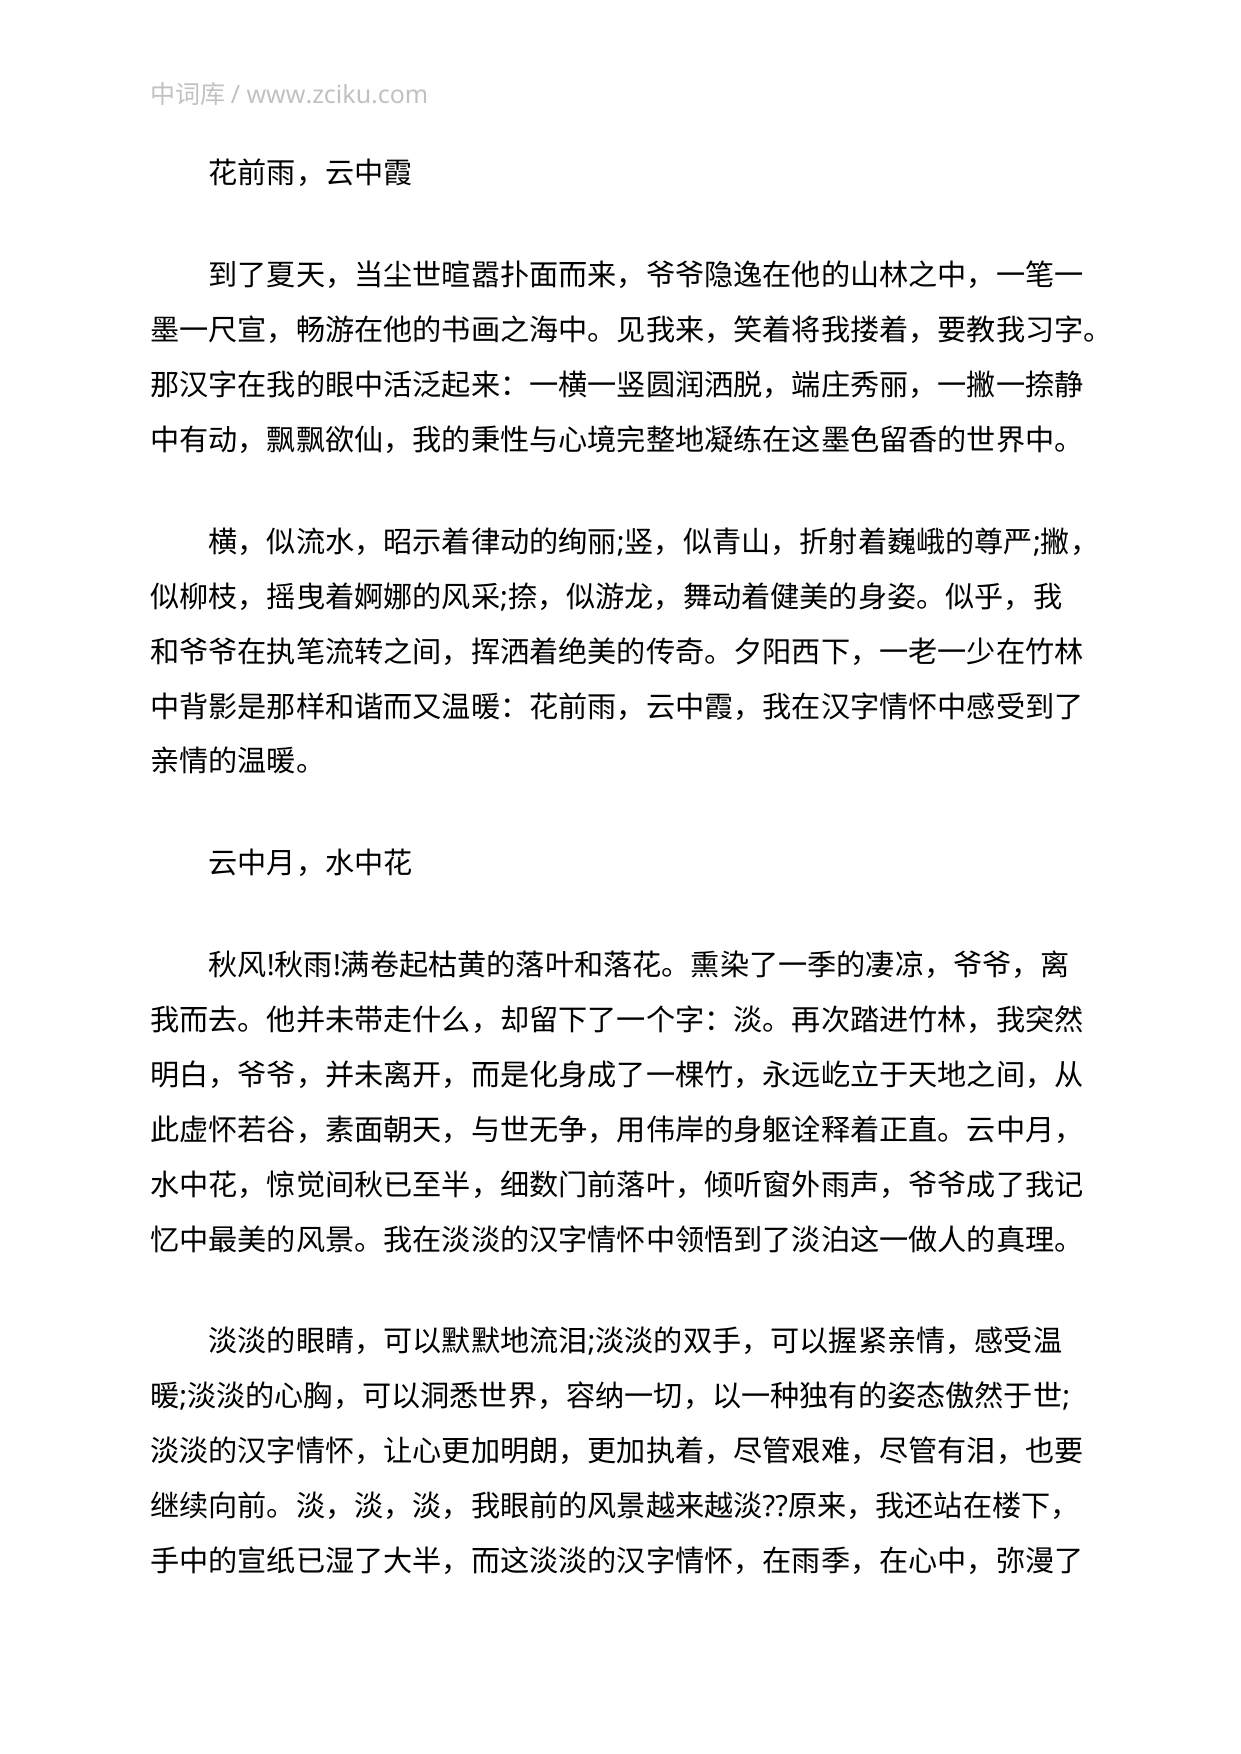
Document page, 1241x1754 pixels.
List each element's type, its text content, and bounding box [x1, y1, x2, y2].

text 秋风!秋雨!满卷起枯黄的落叶和落花。熏染了一季的凄凉，爷爷，离我而去。他并未带走什么，却留下了一个字：淡。再次踏进竹林，我突然明白，爷爷，并未离开，而是化身成了一棵竹，永远屹立于天地之间，从此虚怀若谷，素面朝天，与世无争，用伟岸的身躯诠释着正直。云中月，水中花，惊觉间秋已至半，细数门前落叶，倾听窗外雨声，爷爷成了我记忆中最美的风景。我在淡淡的汉字情怀中领悟到了淡泊这一做人的真理。 [150, 942, 1090, 1258]
text 花前雨，云中霞 [150, 150, 1090, 192]
text 横，似流水，昭示着律动的绚丽;竖，似青山，折射着巍峨的尊严;撇，似柳枝，摇曳着婀娜的风采;捺，似游龙，舞动着健美的身姿。似乎，我和爷爷在执笔流转之间，挥洒着绝美的传奇。夕阳西下，一老一少在竹林中背影是那样和谐而又温暖：花前雨，云中霞，我在汉字情怀中感受到了亲情的温暖。 [150, 518, 1090, 780]
text 到了夏天，当尘世暄嚣扑面而来，爷爷隐逸在他的山林之中，一笔一墨一尺宣，畅游在他的书画之海中。见我来，笑着将我搂着，要教我习字。那汉字在我的眼中活泛起来：一横一竖圆润洒脱，端庄秀丽，一撇一捺静中有动，飘飘欲仙，我的秉性与心境完整地凝练在这墨色留香的世界中。 [150, 252, 1090, 459]
text 云中月，水中花 [150, 840, 1090, 882]
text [150, 1318, 1090, 1580]
